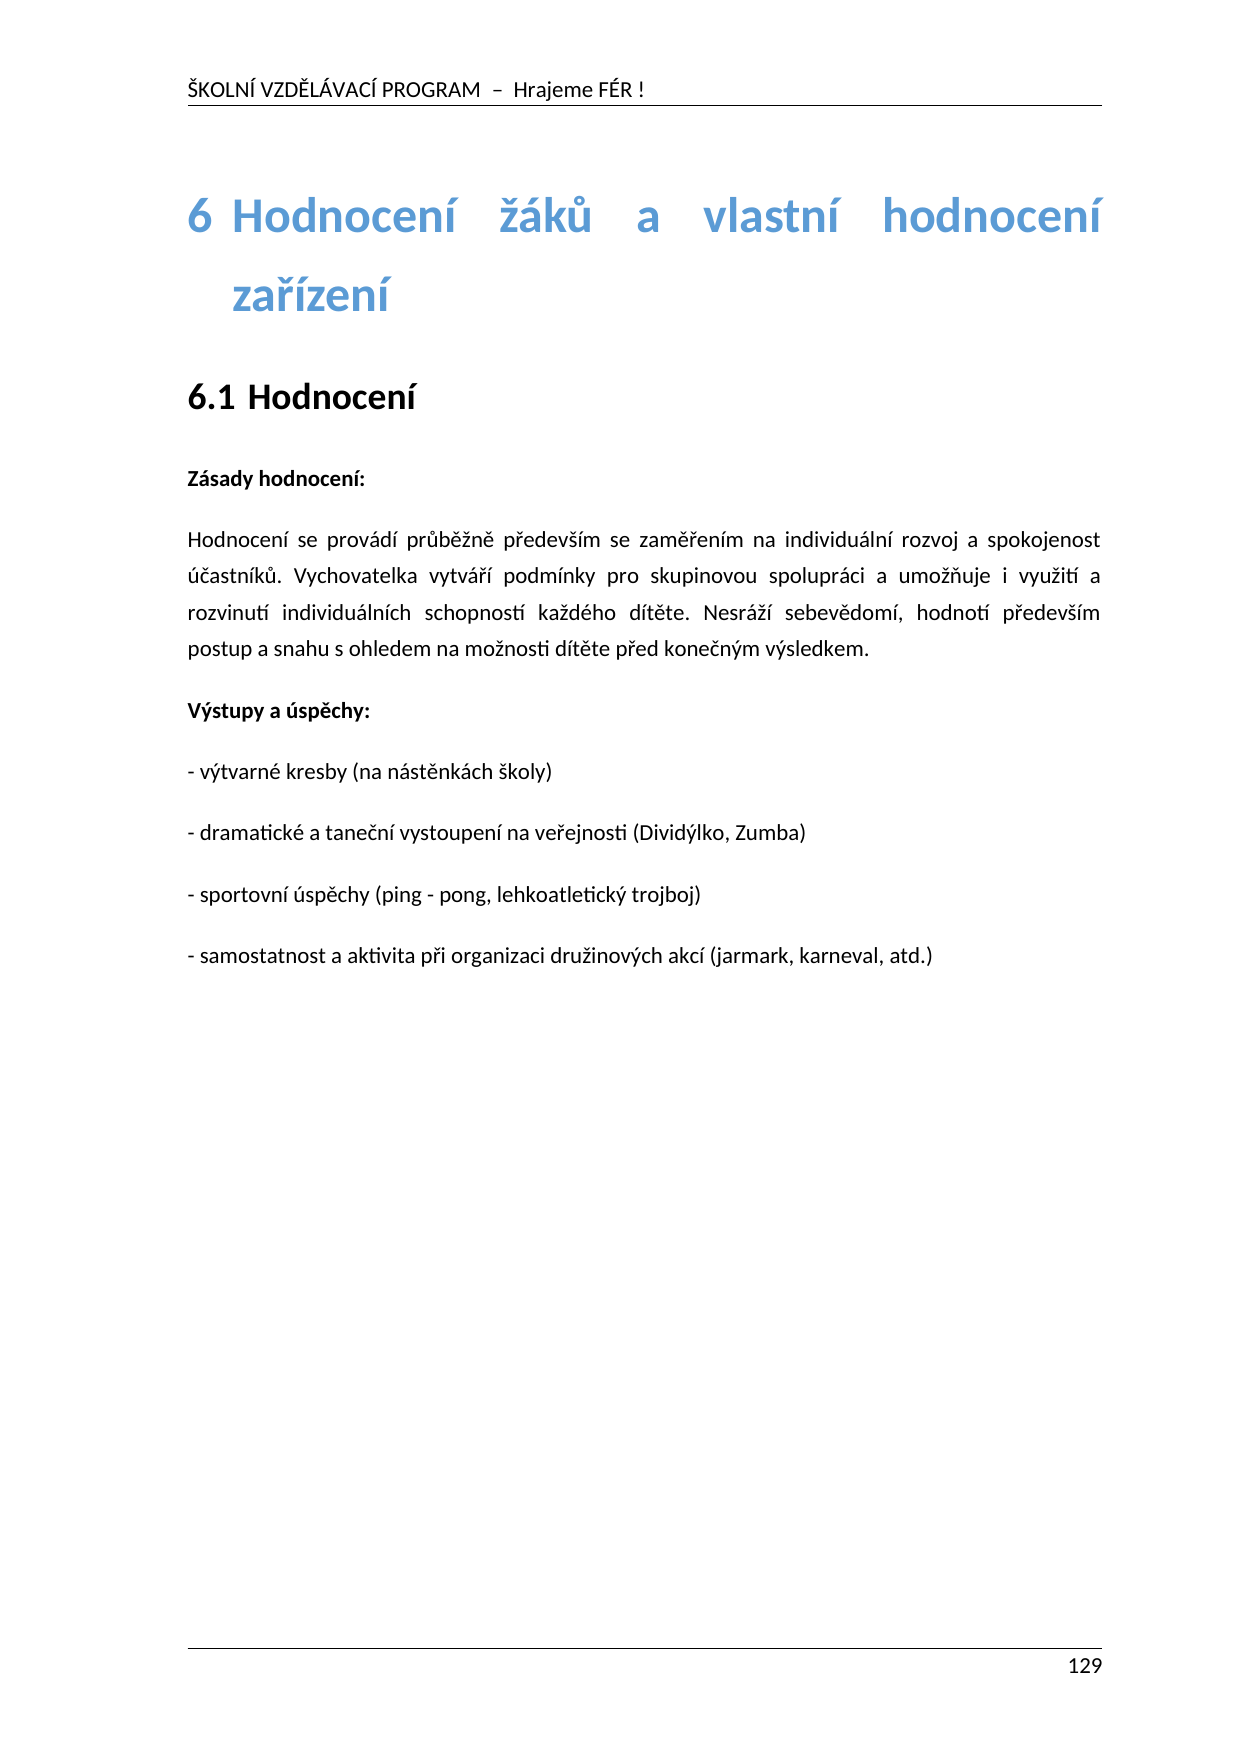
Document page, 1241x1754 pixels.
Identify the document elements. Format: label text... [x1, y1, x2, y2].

subtitle Hodnocení [187, 376, 1102, 421]
text - výtvarné kresby (na nástěnkách školy) [187, 759, 1102, 787]
text - samostatnost a aktivita při organizaci družinových akcí (jarmark, karneval, atd.) [187, 943, 1102, 972]
text Zásady hodnocení: [187, 466, 1102, 494]
text Hodnocení se provádí průběžně především se zaměřením na individuální rozvoj a spokojenost účastníků. Vychovatelka vytváří podmínky pro skupinovou spolupráci a umožňuje i využití a rozvinutí individuálních schopností každého dítěte. Nesráží sebevědomí, hodnotí především postup a snahu s ohledem na možnosti dítěte před konečným výsledkem. [187, 528, 1102, 665]
text - sportovní úspěchy (ping - pong, lehkoatletický trojboj) [187, 882, 1102, 910]
subtitle Hodnocení žáků a vlastní hodnocení zařízení [187, 183, 1102, 324]
text Výstupy a úspěchy: [187, 698, 1102, 726]
text - dramatické a taneční vystoupení na veřejnosti (Dividýlko, Zumba) [187, 821, 1102, 849]
